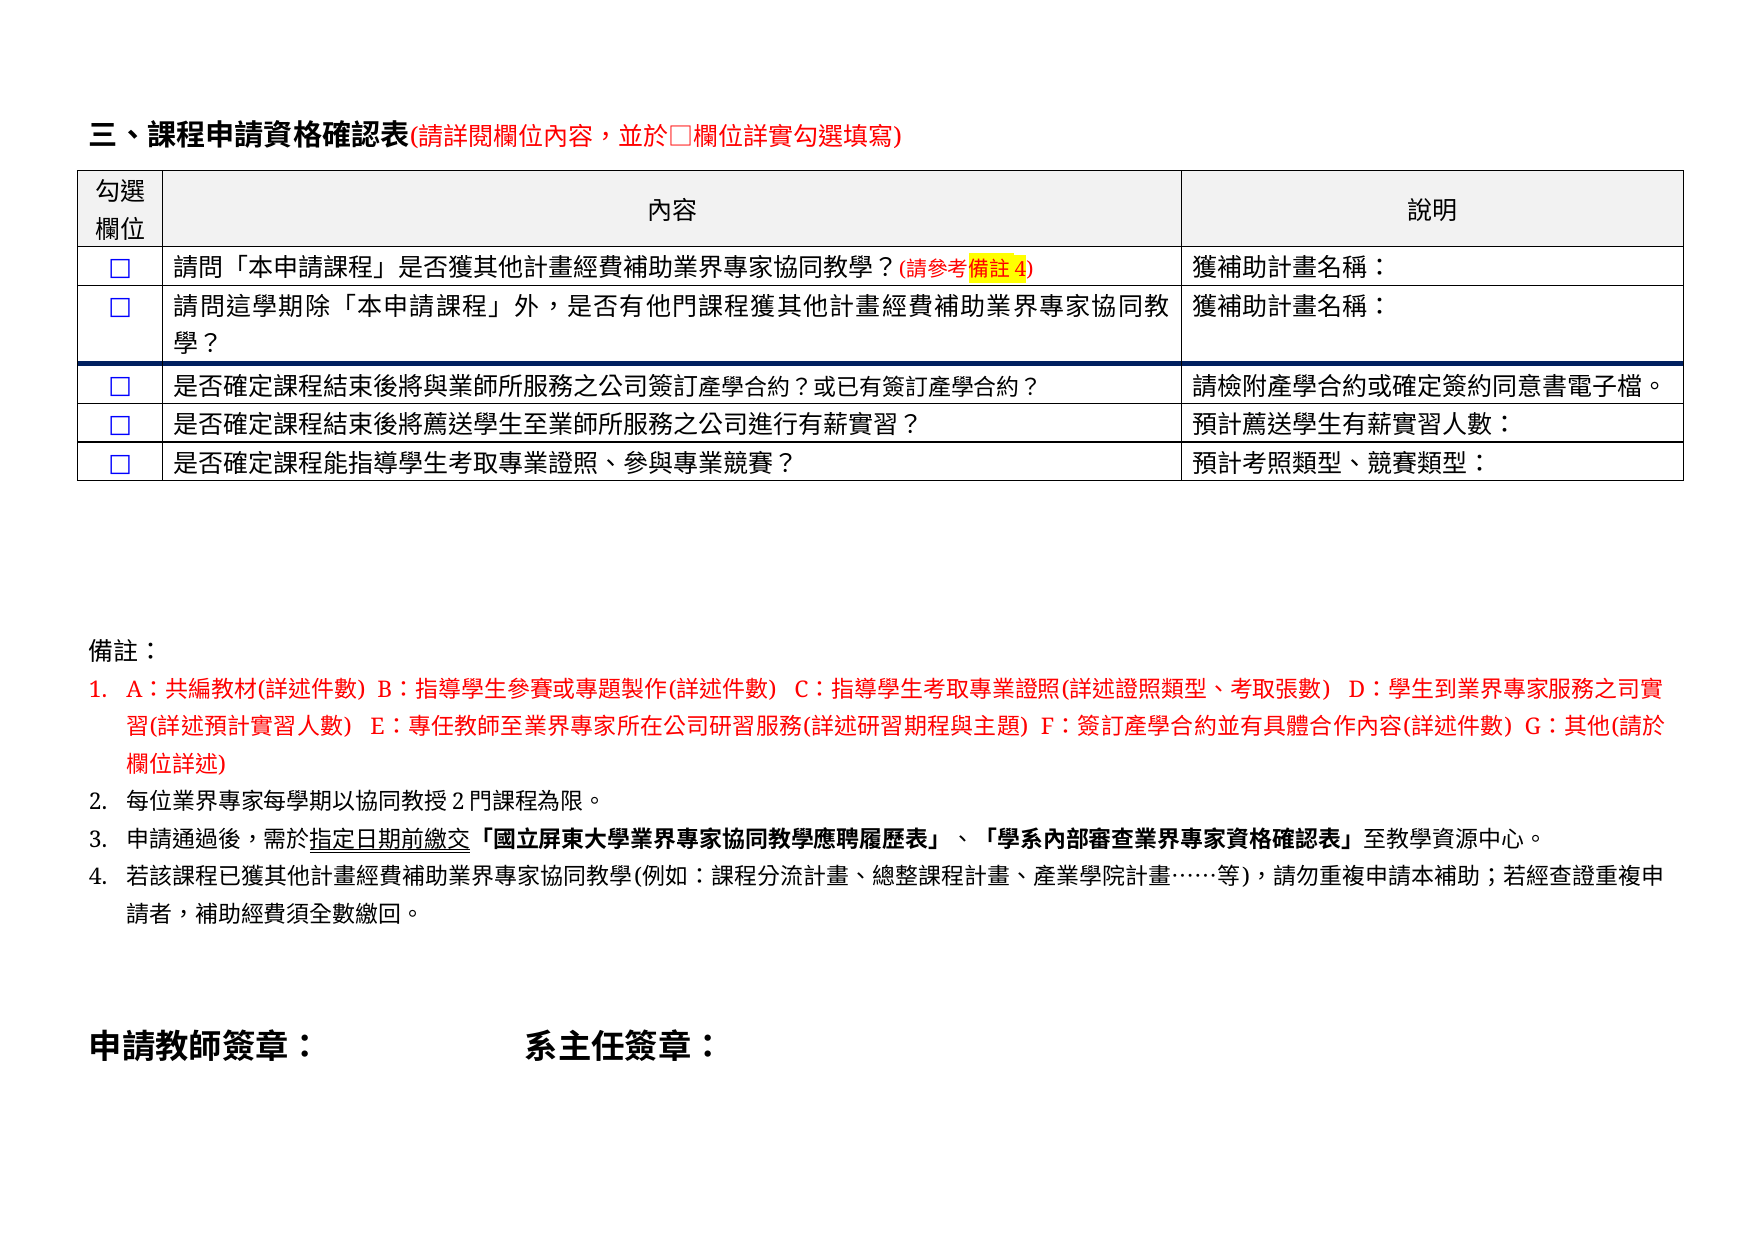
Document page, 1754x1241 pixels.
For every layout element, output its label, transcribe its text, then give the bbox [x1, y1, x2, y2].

table_header 內容 [163, 171, 1181, 246]
table_cell 是否確定課程結束後將與業師所服務之公司簽訂產學合約？或已有簽訂產學合約？ [163, 366, 1181, 403]
list 申請通過後，需於指定日期前繳交「國立屏東大學業界專家協同教學應聘履歷表」、「學系內部審查業界專家資格確認表」至教學資源中心。 [89, 818, 1665, 856]
table_cell □ [78, 366, 162, 403]
table_cell 是否確定課程結束後將薦送學生至業師所服務之公司進行有薪實習？ [163, 404, 1181, 441]
table_cell □ [78, 286, 162, 361]
text 備註： [89, 631, 1665, 668]
table_cell 請問「本申請課程」是否獲其他計畫經費補助業界專家協同教學？(請參考備註4) [163, 247, 1181, 285]
text 三、課程申請資格確認表(請詳閱欄位內容，並於□欄位詳實勾選填寫) [89, 95, 1665, 170]
list 每位業界專家每學期以協同教授2門課程為限。 [89, 781, 1665, 818]
list A：共編教材(詳述件數) B：指導學生參賽或專題製作(詳述件數) C：指導學生考取專業證照(詳述證照類型、考取張數) D：學生到業界專家服務之司實習(詳述預計實習人數) E：專任教師至業界專家所在公司研習服務(詳述研習期程與主題) F：簽訂產學合約並有具體合作內容(詳述件數) G：其他(請於欄位詳述) [89, 668, 1665, 781]
text 申請教師簽章： 系主任簽章： [89, 1006, 1665, 1081]
table_cell 預計考照類型、競賽類型： [1182, 443, 1683, 480]
table_cell □ [78, 443, 162, 480]
table_header 勾選欄位 [78, 171, 162, 246]
table_header 說明 [1182, 171, 1683, 246]
table_cell 獲補助計畫名稱： [1182, 286, 1683, 361]
table_cell 請檢附產學合約或確定簽約同意書電子檔。 [1182, 366, 1683, 403]
table_cell 獲補助計畫名稱： [1182, 247, 1683, 285]
table_cell □ [78, 404, 162, 441]
table_cell 預計薦送學生有薪實習人數： [1182, 404, 1683, 441]
table_cell □ [78, 247, 162, 285]
table_cell 是否確定課程能指導學生考取專業證照、參與專業競賽？ [163, 443, 1181, 480]
list 若該課程已獲其他計畫經費補助業界專家協同教學(例如：課程分流計畫、總整課程計畫、產業學院計畫……等)，請勿重複申請本補助；若經查證重複申請者，補助經費須全數繳回。 [89, 856, 1665, 931]
table_cell 請問這學期除「本申請課程」外，是否有他門課程獲其他計畫經費補助業界專家協同教學？ [163, 286, 1181, 361]
